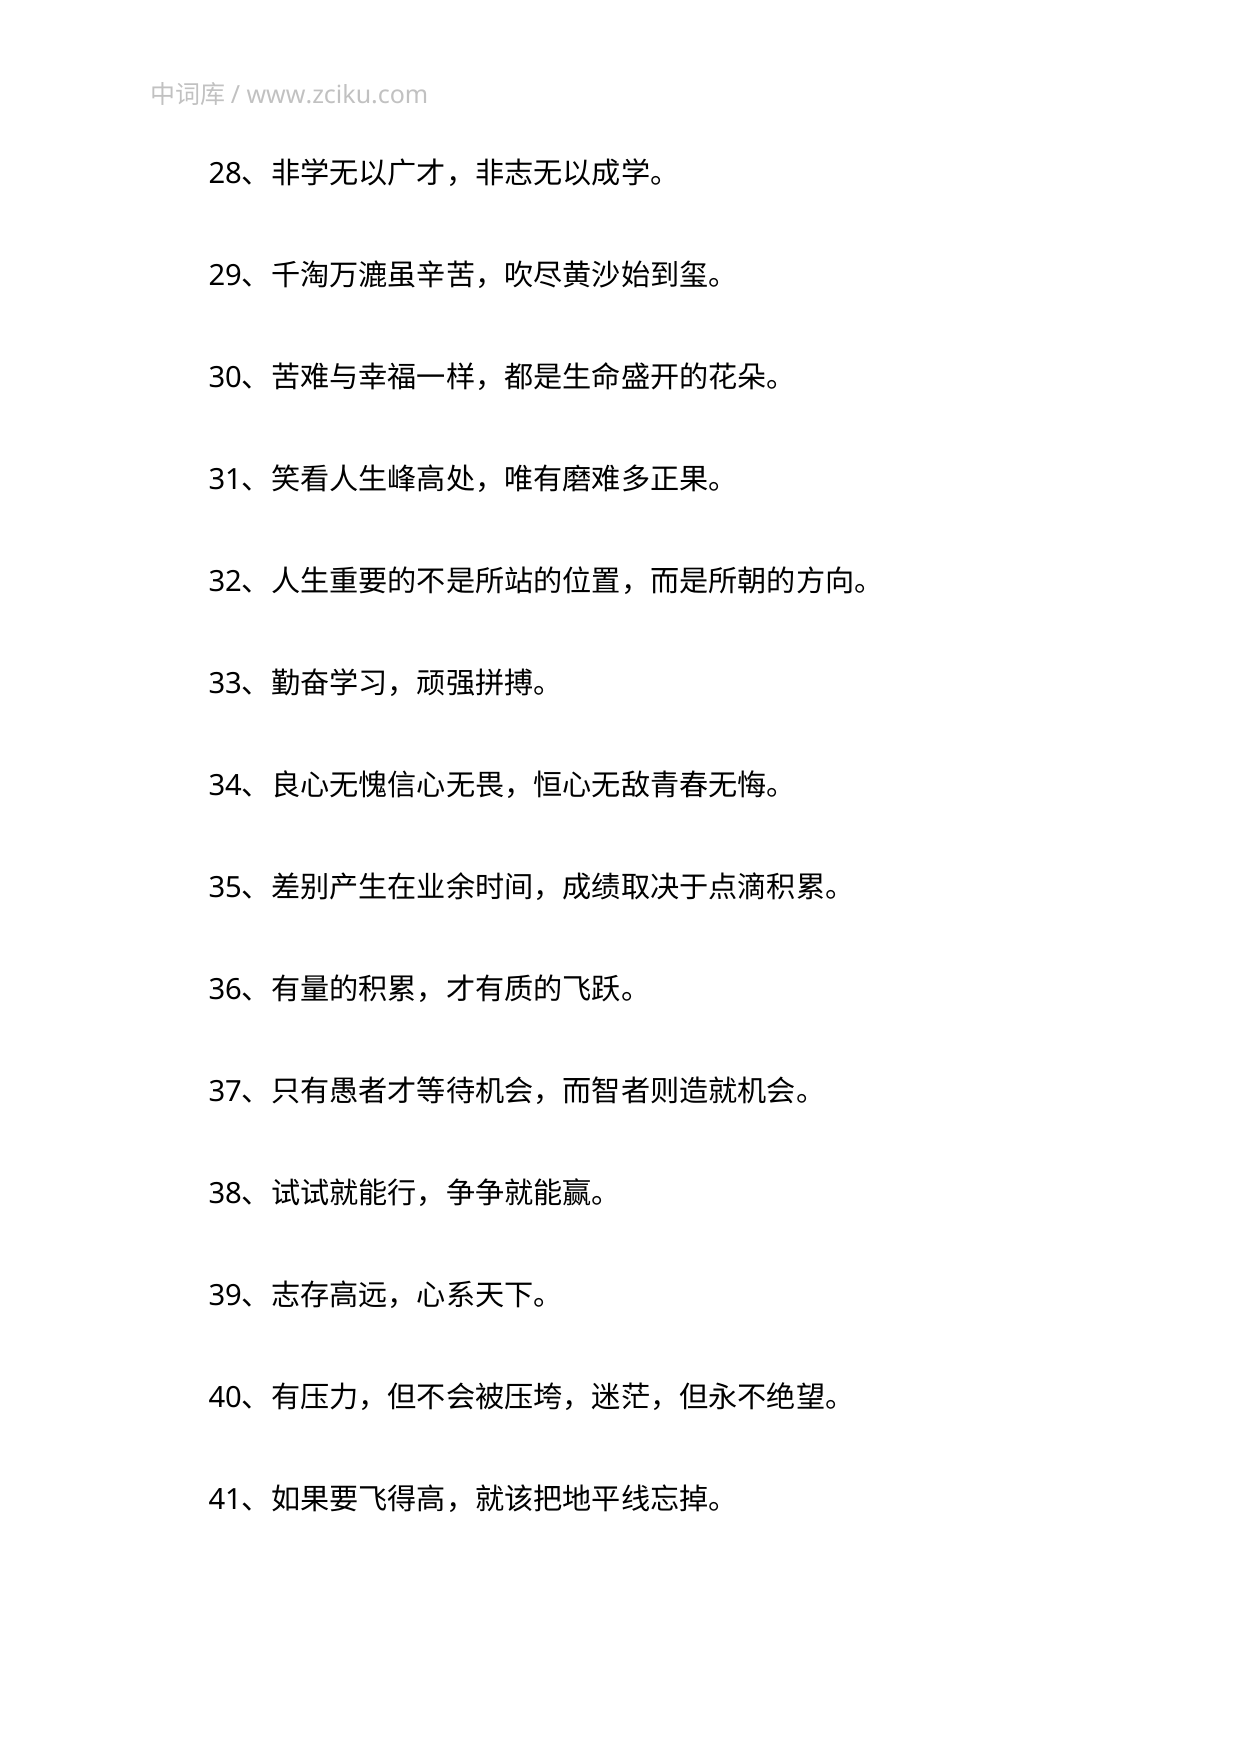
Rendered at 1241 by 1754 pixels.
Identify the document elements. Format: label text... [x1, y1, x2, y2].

text 37、只有愚者才等待机会，而智者则造就机会。 [150, 1068, 1090, 1110]
text 40、有压力，但不会被压垮，迷茫，但永不绝望。 [150, 1374, 1090, 1416]
text 39、志存高远，心系天下。 [150, 1272, 1090, 1314]
text 33、勤奋学习，顽强拼搏。 [150, 660, 1090, 702]
text 35、差别产生在业余时间，成绩取决于点滴积累。 [150, 864, 1090, 906]
text 38、试试就能行，争争就能赢。 [150, 1170, 1090, 1212]
text 34、良心无愧信心无畏，恒心无敌青春无悔。 [150, 762, 1090, 804]
text 30、苦难与幸福一样，都是生命盛开的花朵。 [150, 354, 1090, 396]
text 28、非学无以广才，非志无以成学。 [150, 150, 1090, 192]
text 31、笑看人生峰高处，唯有磨难多正果。 [150, 456, 1090, 498]
text 41、如果要飞得高，就该把地平线忘掉。 [150, 1476, 1090, 1518]
text 36、有量的积累，才有质的飞跃。 [150, 966, 1090, 1008]
text 29、千淘万漉虽辛苦，吹尽黄沙始到玺。 [150, 252, 1090, 294]
text 32、人生重要的不是所站的位置，而是所朝的方向。 [150, 558, 1090, 600]
